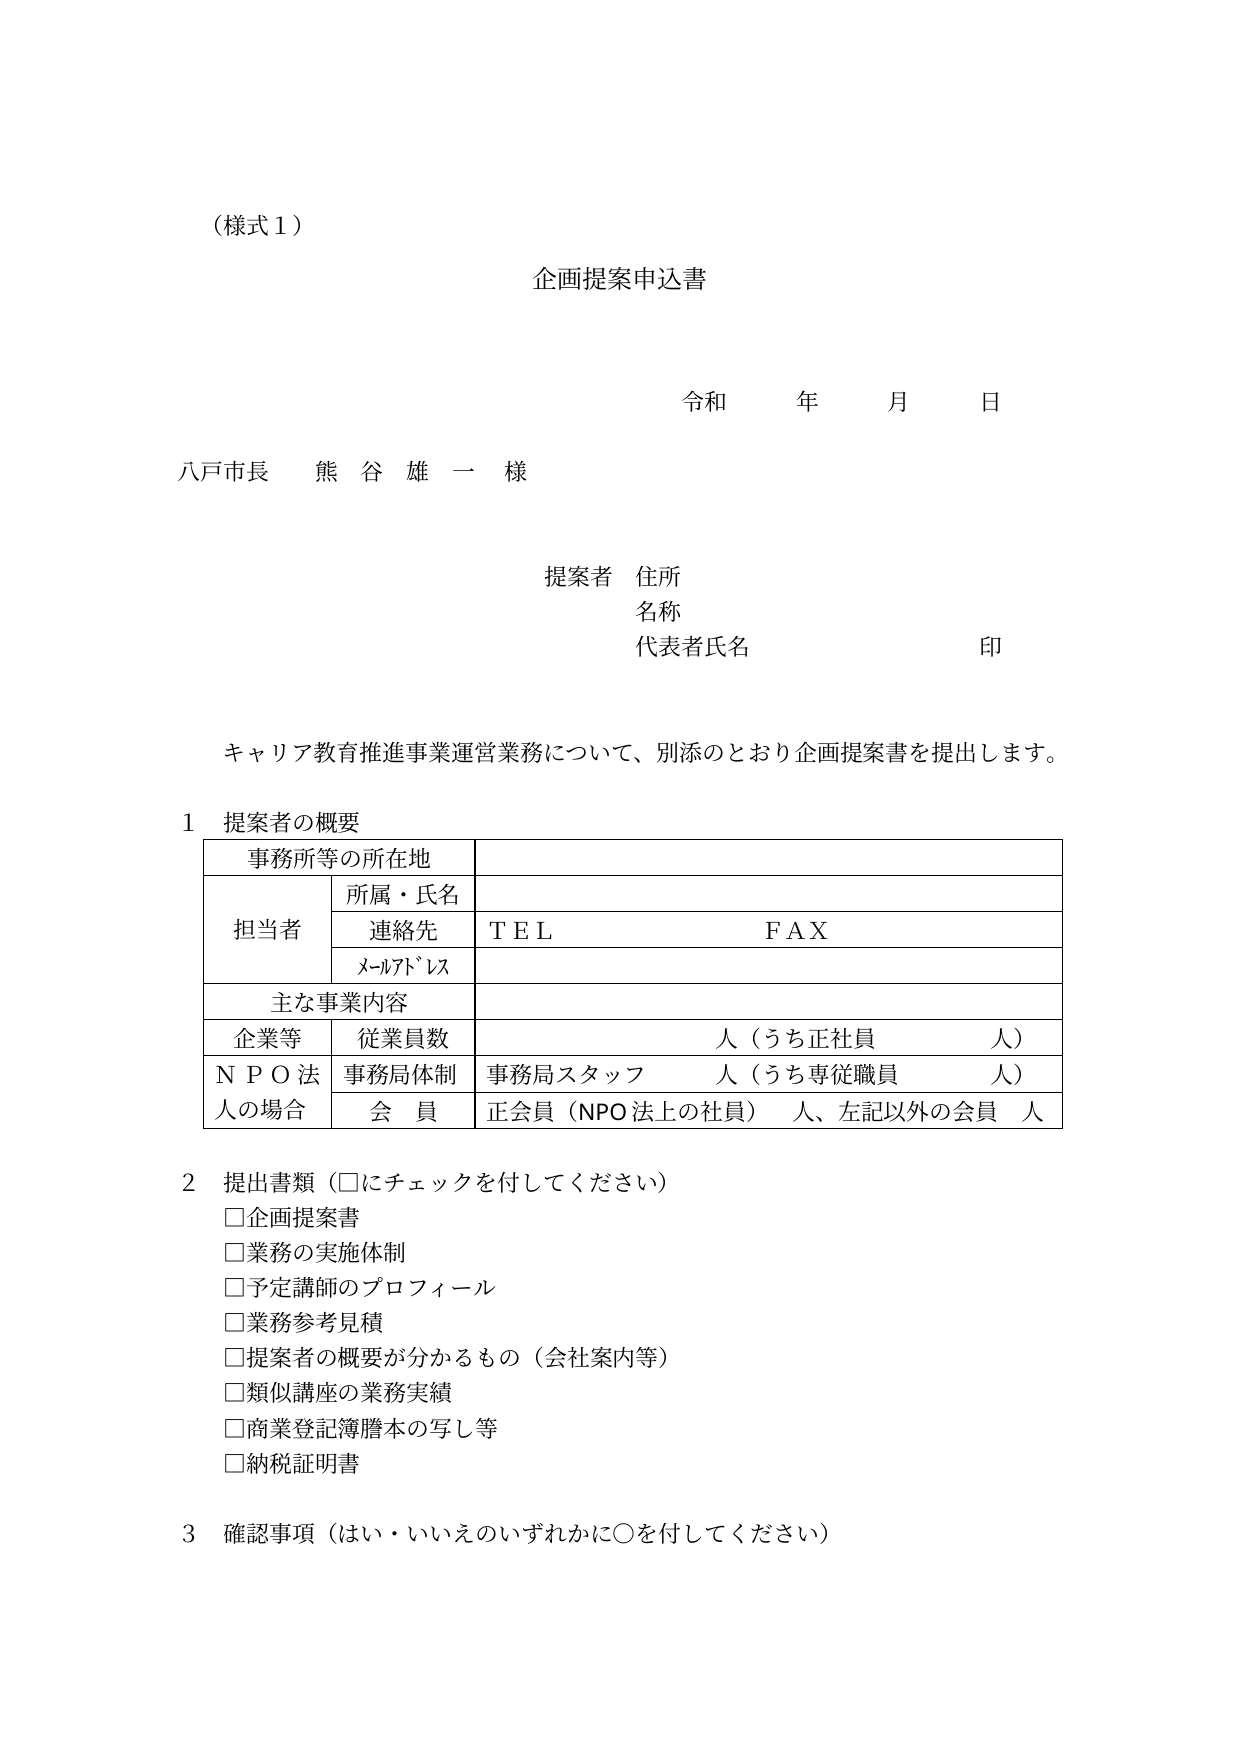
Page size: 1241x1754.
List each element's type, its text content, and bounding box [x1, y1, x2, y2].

table_cell ＴＥＬ ＦＡＸ [476, 912, 1062, 947]
text 代表者氏名 印 [177, 628, 1063, 663]
table_cell 企業等 [204, 1020, 331, 1055]
table_cell [476, 876, 1062, 911]
table_cell 連絡先 [332, 912, 474, 947]
table_cell [476, 948, 1062, 983]
text □納税証明書 [177, 1445, 1063, 1480]
text １ 提案者の概要 [177, 804, 1063, 839]
text ３ 確認事項（はい・いいえのいずれかに○を付してください） [177, 1515, 1063, 1550]
table_cell [476, 984, 1062, 1019]
text □類似講座の業務実績 [177, 1374, 1063, 1409]
text ２ 提出書類（□にチェックを付してください） [177, 1164, 1063, 1199]
table_header 事務所等の所在地 [204, 840, 474, 875]
table_cell 会 員 [332, 1093, 474, 1128]
text 令和 年 月 日 [177, 383, 1063, 418]
table_cell 正会員（NPO法上の社員） 人、左記以外の会員 人 [476, 1093, 1062, 1128]
table_cell 人（うち正社員 人） [476, 1020, 1062, 1055]
text □企画提案書 [177, 1199, 1063, 1234]
text 名称 [177, 593, 1063, 628]
text □業務参考見積 [177, 1304, 1063, 1339]
table_cell 事務局スタッフ 人（うち専従職員 人） [476, 1056, 1062, 1092]
table_cell ﾒｰﾙｱﾄﾞﾚｽ [332, 948, 474, 983]
table_cell 担当者 [204, 876, 331, 983]
text □提案者の概要が分かるもの（会社案内等） [177, 1339, 1063, 1374]
table_cell ＮＰＯ法人の場合 [204, 1056, 331, 1128]
table_cell 従業員数 [332, 1020, 474, 1055]
text □業務の実施体制 [177, 1234, 1063, 1269]
table_cell 主な事業内容 [204, 984, 474, 1019]
table_header [476, 840, 1062, 875]
text 提案者 住所 [177, 558, 1063, 593]
text □予定講師のプロフィール [177, 1269, 1063, 1304]
text 八戸市長 熊 谷 雄 一 様 [177, 453, 1063, 488]
text 企画提案申込書 [177, 242, 1063, 312]
text □商業登記簿謄本の写し等 [177, 1409, 1063, 1445]
text キャリア教育推進事業運営業務について、別添のとおり企画提案書を提出します。 [199, 734, 1063, 769]
table_cell 所属・氏名 [332, 876, 474, 911]
table_cell 事務局体制 [332, 1056, 474, 1092]
text （様式１） [177, 207, 1063, 242]
